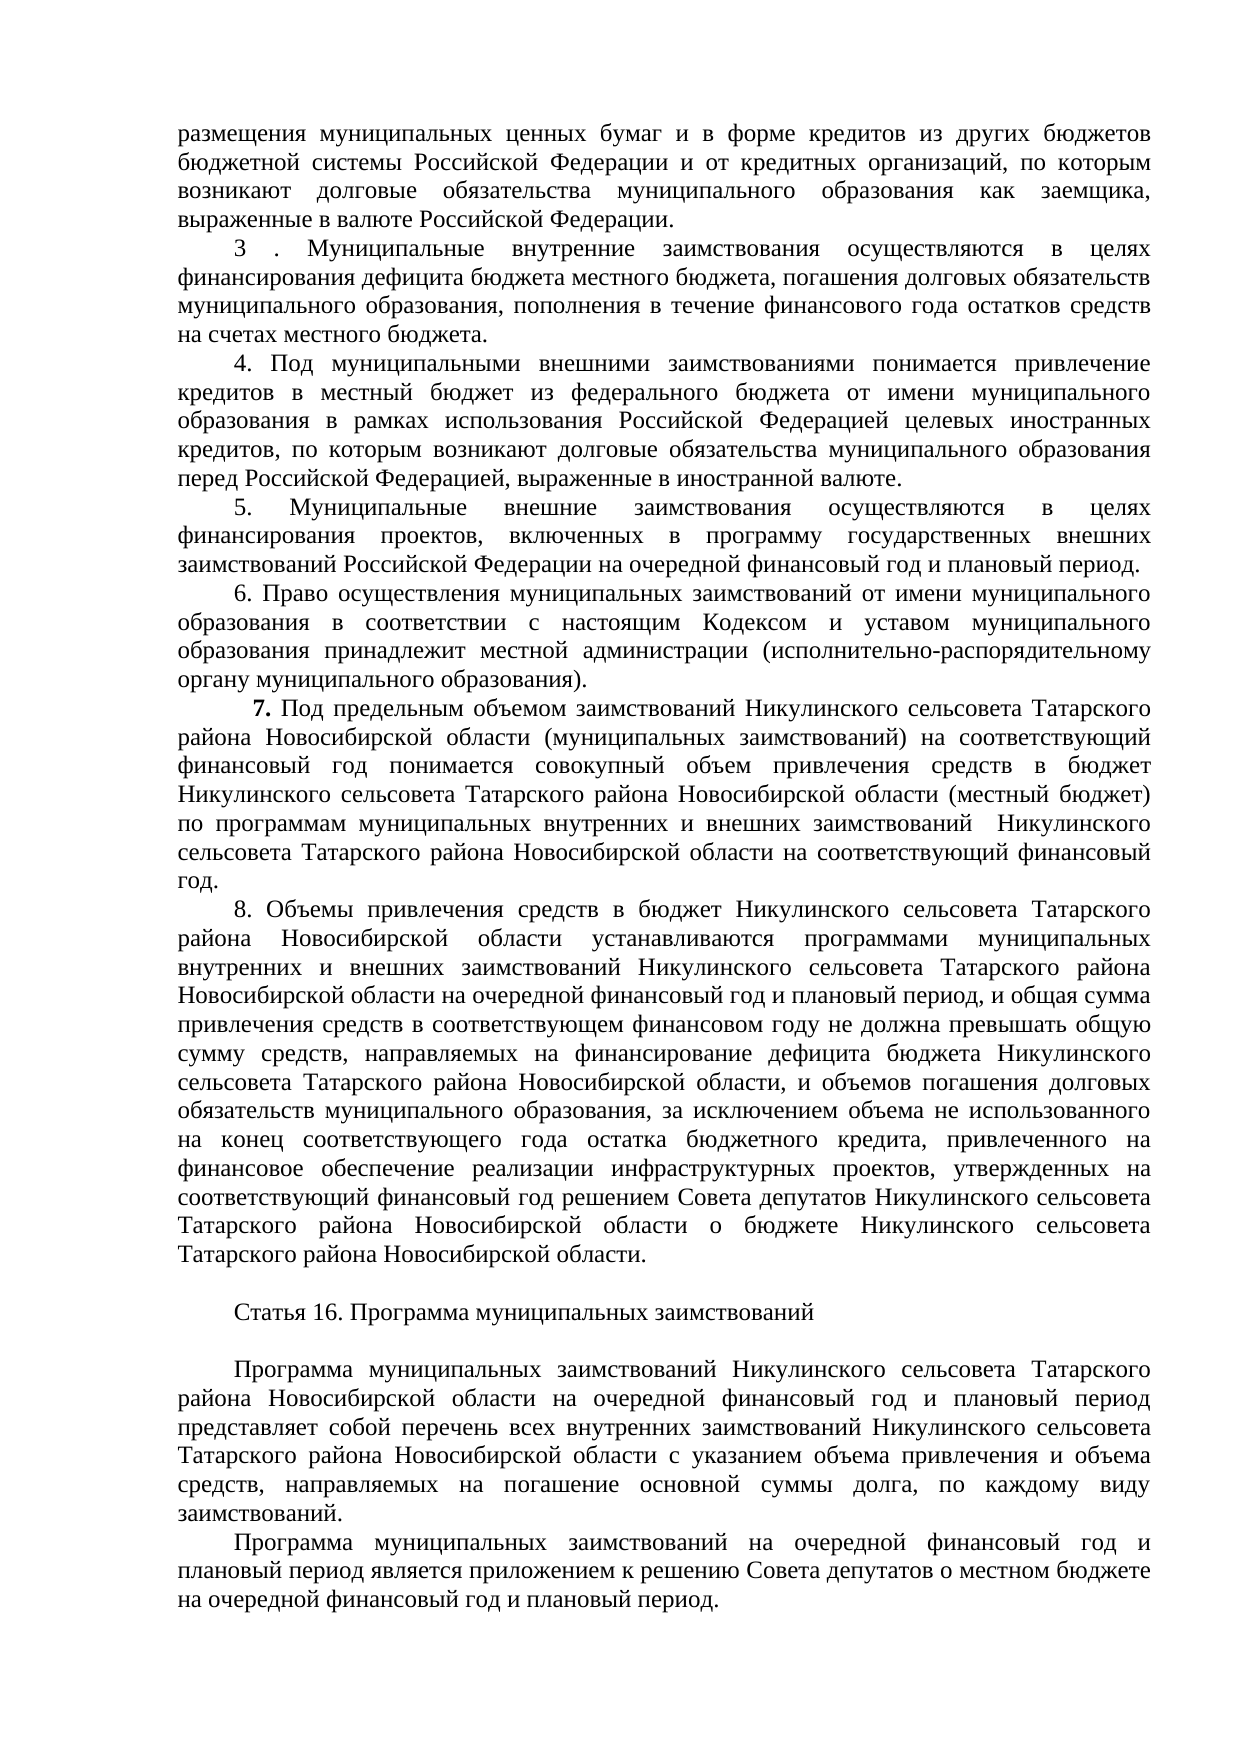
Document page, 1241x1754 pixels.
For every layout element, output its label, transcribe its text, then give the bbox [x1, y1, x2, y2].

text Программа муниципальных заимствований на очередной финансовый год и плановый период является приложением к решению Совета депутатов о местном бюджете на очередной финансовый год и плановый период. [177, 1527, 1152, 1613]
text 7. Под предельным объемом заимствований Никулинского сельсовета Татарского района Новосибирской области (муниципальных заимствований) на соответствующий финансовый год понимается совокупный объем привлечения средств в бюджет Никулинского сельсовета Татарского района Новосибирской области (местный бюджет) по программам муниципальных внутренних и внешних заимствований Никулинского сельсовета Татарского района Новосибирской области на соответствующий финансовый год. [177, 693, 1152, 894]
text 5. Муниципальные внешние заимствования осуществляются в целях финансирования проектов, включенных в программу государственных внешних заимствований Российской Федерации на очередной финансовый год и плановый период. [177, 492, 1152, 578]
text 4. Под муниципальными внешними заимствованиями понимается привлечение кредитов в местный бюджет из федерального бюджета от имени муниципального образования в рамках использования Российской Федерацией целевых иностранных кредитов, по которым возникают долговые обязательства муниципального образования перед Российской Федерацией, выраженные в иностранной валюте. [177, 348, 1152, 492]
text Программа муниципальных заимствований Никулинского сельсовета Татарского района Новосибирской области на очередной финансовый год и плановый период представляет собой перечень всех внутренних заимствований Никулинского сельсовета Татарского района Новосибирской области с указанием объема привлечения и объема средств, направляемых на погашение основной суммы долга, по каждому виду заимствований. [177, 1354, 1152, 1527]
text 3 . Муниципальные внутренние заимствования осуществляются в целях финансирования дефицита бюджета местного бюджета, погашения долговых обязательств муниципального образования, пополнения в течение финансового года остатков средств на счетах местного бюджета. [177, 233, 1152, 348]
text 8. Объемы привлечения средств в бюджет Никулинского сельсовета Татарского района Новосибирской области устанавливаются программами муниципальных внутренних и внешних заимствований Никулинского сельсовета Татарского района Новосибирской области на очередной финансовый год и плановый период, и общая сумма привлечения средств в соответствующем финансовом году не должна превышать общую сумму средств, направляемых на финансирование дефицита бюджета Никулинского сельсовета Татарского района Новосибирской области, и объемов погашения долговых обязательств муниципального образования, за исключением объема не использованного на конец соответствующего года остатка бюджетного кредита, привлеченного на финансовое обеспечение реализации инфраструктурных проектов, утвержденных на соответствующий финансовый год решением Совета депутатов Никулинского сельсовета Татарского района Новосибирской области о бюджете Никулинского сельсовета Татарского района Новосибирской области. [177, 894, 1152, 1268]
text 6. Право осуществления муниципальных заимствований от имени муниципального образования в соответствии с настоящим Кодексом и уставом муниципального образования принадлежит местной администрации (исполнительно-распорядительному органу муниципального образования). [177, 578, 1152, 693]
text Статья 16. Программа муниципальных заимствований [177, 1297, 1152, 1326]
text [177, 118, 1152, 233]
